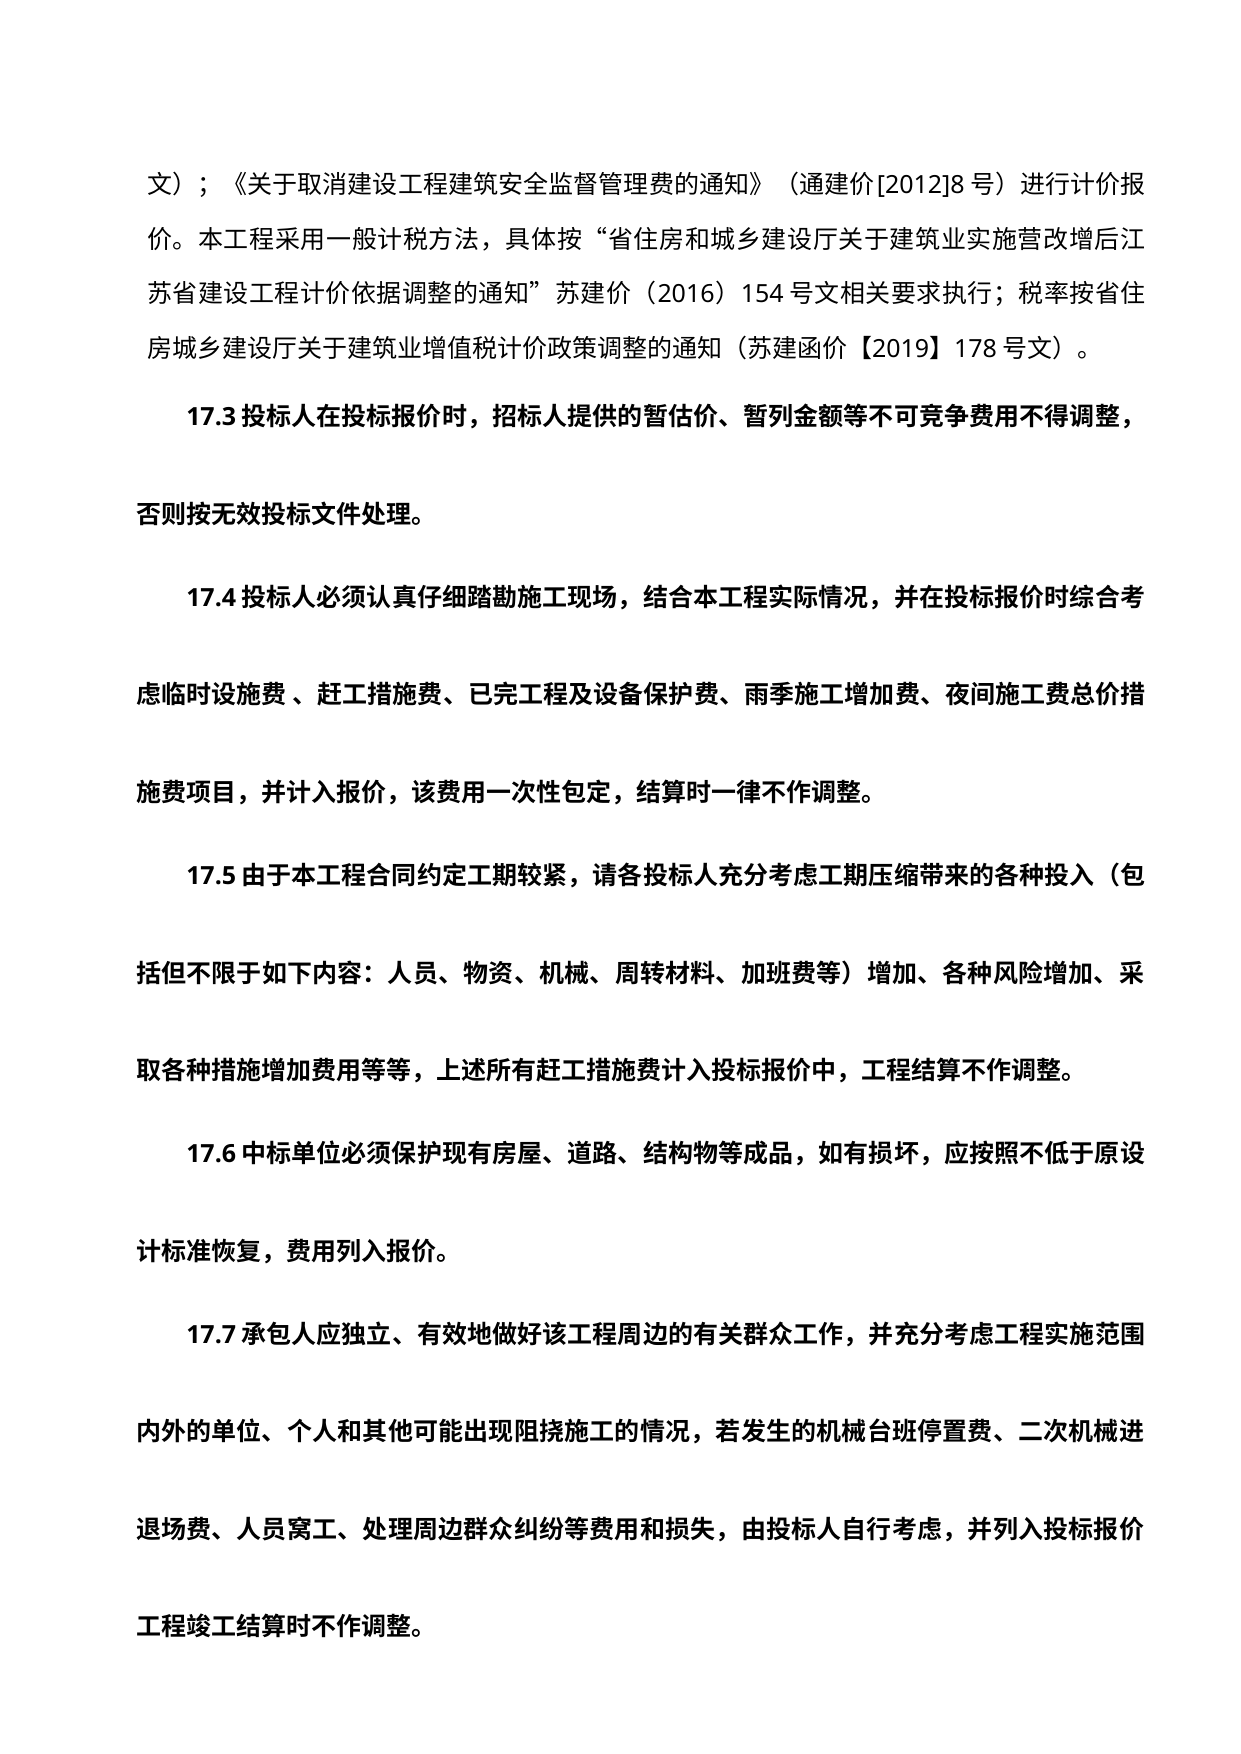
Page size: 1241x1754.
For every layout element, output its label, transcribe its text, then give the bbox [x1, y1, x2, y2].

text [147, 165, 1146, 364]
text 17.6中标单位必须保护现有房屋、道路、结构物等成品，如有损坏，应按照不低于原设计标准恢复，费用列入报价。 [136, 1119, 1146, 1282]
text 17.7承包人应独立、有效地做好该工程周边的有关群众工作，并充分考虑工程实施范围内外的单位、个人和其他可能出现阻挠施工的情况，若发生的机械台班停置费、二次机械进退场费、人员窝工、处理周边群众纠纷等费用和损失，由投标人自行考虑，并列入投标报价，工程竣工结算时不作调整。 [136, 1300, 1146, 1657]
text 17.5由于本工程合同约定工期较紧，请各投标人充分考虑工期压缩带来的各种投入（包括但不限于如下内容：人员、物资、机械、周转材料、加班费等）增加、各种风险增加、采取各种措施增加费用等等，上述所有赶工措施费计入投标报价中，工程结算不作调整。 [136, 841, 1146, 1101]
text 17.4投标人必须认真仔细踏勘施工现场，结合本工程实际情况，并在投标报价时综合考虑临时设施费 、赶工措施费、已完工程及设备保护费、雨季施工增加费、夜间施工费总价措施费项目，并计入报价，该费用一次性包定，结算时一律不作调整。 [136, 563, 1146, 823]
text 17.3投标人在投标报价时，招标人提供的暂估价、暂列金额等不可竞争费用不得调整，否则按无效投标文件处理。 [136, 382, 1146, 545]
